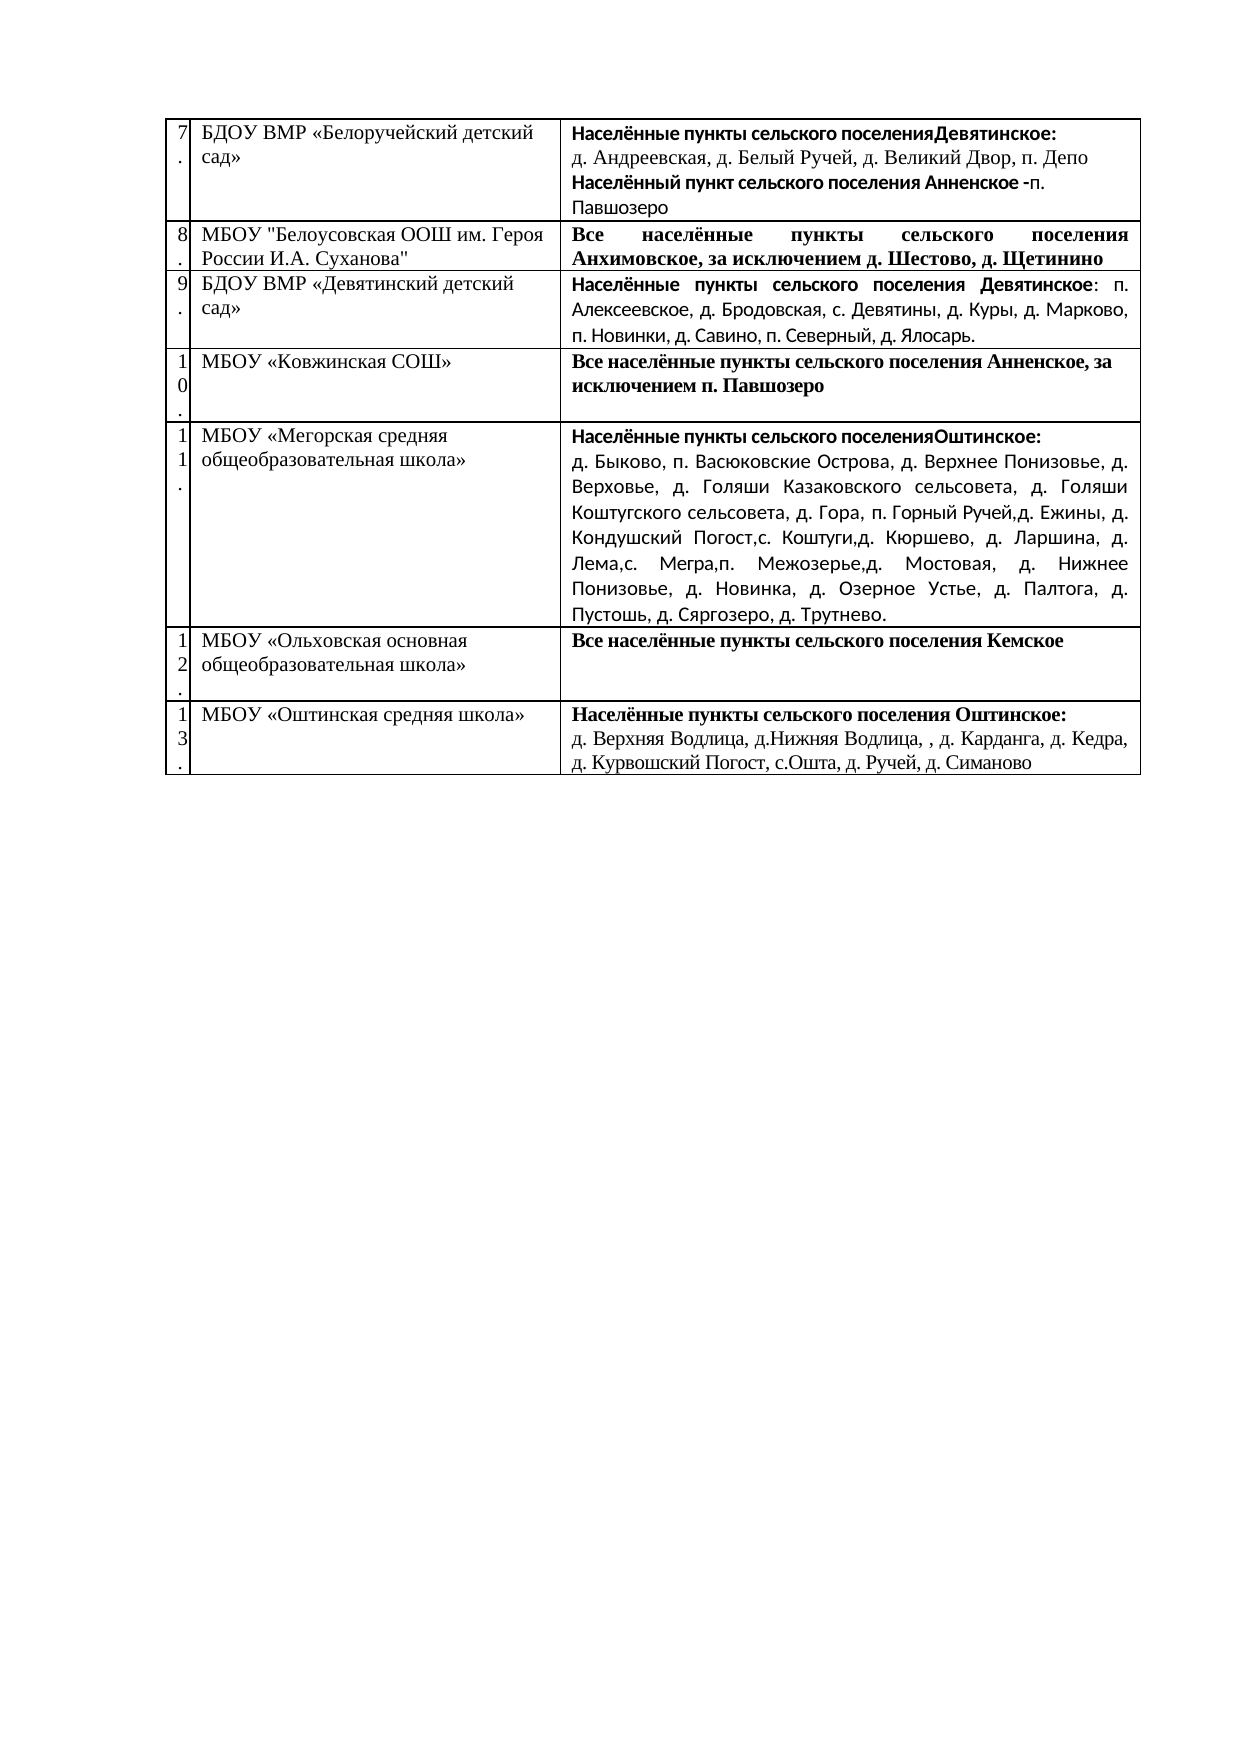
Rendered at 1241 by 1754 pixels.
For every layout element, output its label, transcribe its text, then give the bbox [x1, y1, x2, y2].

table_cell Населённые пункты сельского поселения Девятинское: п. Алексеевское, д. Бродовская, с. Девятины, д. Куры, д. Марково, п. Новинки, д. Савино, п. Северный, д. Ялосарь. [561, 271, 1140, 347]
table_cell МБОУ «Оштинская средняя школа» [191, 702, 560, 774]
table_cell 11. [167, 423, 189, 626]
table_cell МБОУ «Мегорская средняя общеобразовательная школа» [191, 423, 560, 626]
table_cell 12. [167, 628, 189, 700]
table_cell 13. [167, 702, 189, 774]
table_cell 7. [167, 120, 189, 220]
table_cell МБОУ "Белоусовская ООШ им. Героя России И.А. Суханова" [191, 222, 560, 270]
table_cell 8. [167, 222, 189, 270]
table_cell БДОУ ВМР «Девятинский детский сад» [191, 271, 560, 347]
table_cell Все населённые пункты сельского поселения Анненское, за исключением п. Павшозеро [561, 349, 1140, 421]
table_cell МБОУ «Ольховская основная общеобразовательная школа» [191, 628, 560, 700]
table_cell 10. [167, 349, 189, 421]
table_cell Все населённые пункты сельского поселения Кемское [561, 628, 1140, 700]
table_cell Населённые пункты сельского поселения Оштинское: д. Верхняя Водлица, д.Нижняя Водлица, , д. Карданга, д. Кедра, д. Курвошский Погост, с.Ошта, д. Ручей, д. Симаново [561, 702, 1140, 774]
table_cell МБОУ «Ковжинская СОШ» [191, 349, 560, 421]
table_cell Все населённые пункты сельского поселения Анхимовское, за исключением д. Шестово, д. Щетинино [561, 222, 1140, 270]
table_cell Населённые пункты сельского поселенияДевятинское: д. Андреевская, д. Белый Ручей, д. Великий Двор, п. Депо Населённый пункт сельского поселения Анненское -п. Павшозеро [561, 120, 1140, 220]
table_cell Населённые пункты сельского поселенияОштинское: д. Быково, п. Васюковские Острова, д. Верхнее Понизовье, д. Верховье, д. Голяши Казаковского сельсовета, д. Голяши Коштугского сельсовета, д. Гора, п. Горный Ручей,д. Ежины, д. Кондушский Погост,с. Коштуги,д. Кюршево, д. Ларшина, д. Лема,с. Мегра,п. Межозерье,д. Мостовая, д. Нижнее Понизовье, д. Новинка, д. Озерное Устье, д. Палтога, д. Пустошь, д. Сяргозеро, д. Трутнево. [561, 423, 1140, 626]
table_cell БДОУ ВМР «Белоручейский детский сад» [191, 120, 560, 220]
table_cell 9. [167, 271, 189, 347]
